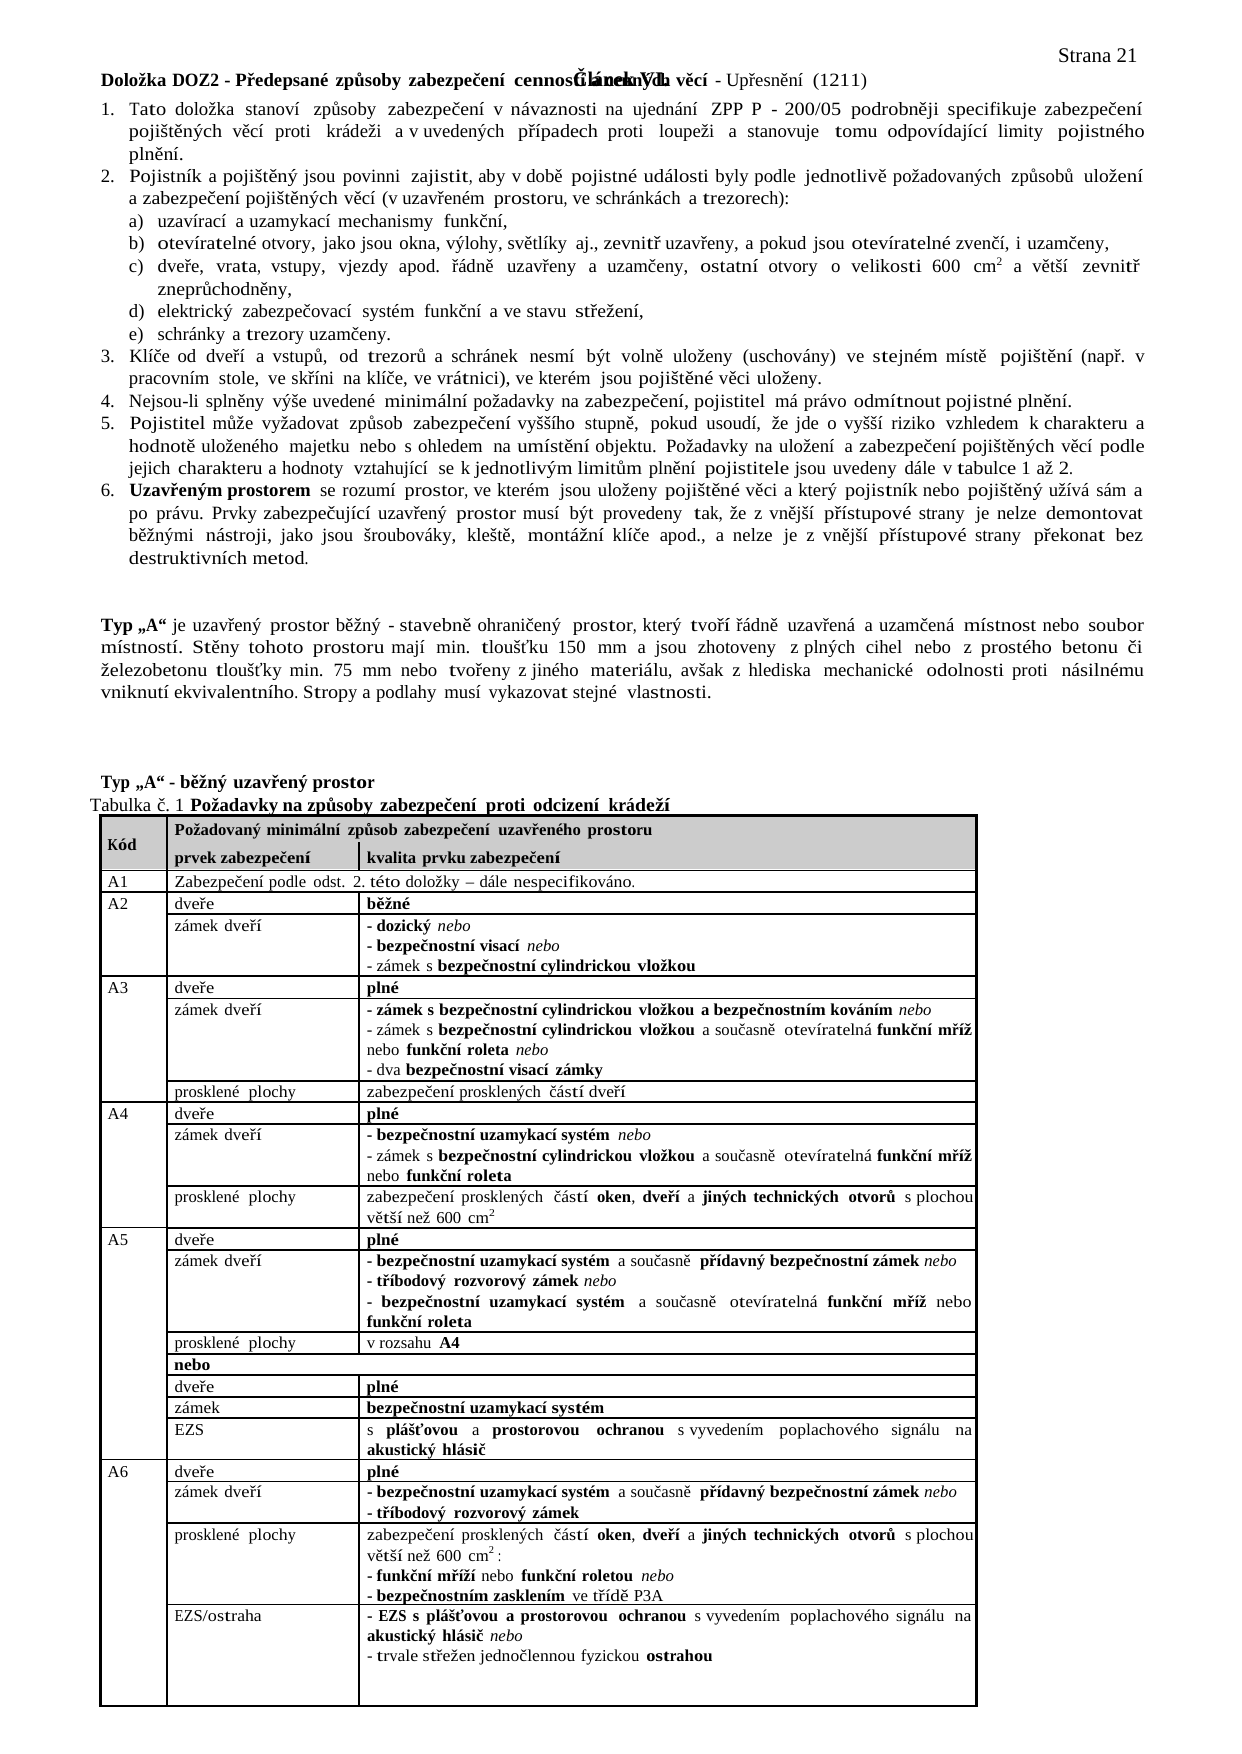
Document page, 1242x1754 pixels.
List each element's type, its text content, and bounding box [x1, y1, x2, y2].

text 6. Uzavřeným prostorem se rozumí prostor, ve kterém jsou uloženy pojištěné věci a který pojistník nebo pojištěný užívá sám a po právu. Prvky zabezpečující uzavřený prostor musí být provedeny tak, že z vnější přístupové strany je nelze demontovat běžnými nástroji, jako jsou šroubováky, kleště, montážní klíče apod., a nelze je z vnější přístupové strany překonat bez destruktivních metod. [101, 479, 1144, 568]
text Typ „A“ - běžný uzavřený prostor [101, 771, 379, 793]
text a) uzavírací a uzamykací mechanismy funkční, [129, 210, 1152, 231]
text d) elektrický zabezpečovací systém funkční a ve stavu střežení, [129, 300, 1152, 321]
text 2. Pojistník a pojištěný jsou povinni zajistit, aby v době pojistné události byly podle jednotlivě požadovaných způsobů uložení a zabezpečení pojištěných věcí (v uzavřeném prostoru, ve schránkách a trezorech): [101, 165, 1144, 209]
text b) otevíratelné otvory, jako jsou okna, výlohy, světlíky aj., zevnitř uzavřeny, a pokud jsou otevíratelné zvenčí, i uzamčeny, [129, 232, 1152, 254]
text e) schránky a trezory uzamčeny. [129, 322, 1152, 344]
text Typ „A“ je uzavřený prostor běžný - stavebně ohraničený prostor, který tvoří řádně uzavřená a uzamčená místnost nebo soubor místností. Stěny tohoto prostoru mají min. tloušťku 150 mm a jsou zhotoveny z plných cihel nebo z prostého betonu či železobetonu tloušťky min. 75 mm nebo tvořeny z jiného materiálu, avšak z hlediska mechanické odolnosti proti násilnému vniknutí ekvivalentního. Stropy a podlahy musí vykazovat stejné vlastnosti. [101, 614, 1144, 703]
text Doložka DOZ2 - Předepsané způsoby zabezpečení cenností a cenných věcí - Upřesnění (1211) [101, 69, 870, 90]
text 5. Pojistitel může vyžadovat způsob zabezpečení vyššího stupně, pokud usoudí, že jde o vyšší riziko vzhledem k charakteru a hodnotě uloženého majetku nebo s ohledem na umístění objektu. Požadavky na uložení a zabezpečení pojištěných věcí podle jejich charakteru a hodnoty vztahující se k jednotlivým limitům plnění pojistitele jsou uvedeny dále v tabulce 1 až 2. [101, 412, 1144, 478]
text c) dveře, vrata, vstupy, vjezdy apod. řádně uzavřeny a uzamčeny, ostatní otvory o velikosti 600 cm2 a větší zevnitř zneprůchodněny, [129, 255, 1145, 299]
text 1. Tato doložka stanoví způsoby zabezpečení v návaznosti na ujednání ZPP P - 200/05 podrobněji specifikuje zabezpečení pojištěných věcí proti krádeži a v uvedených případech proti loupeži a stanovuje tomu odpovídající limity pojistného plnění. [101, 98, 1144, 164]
text Tabulka č. 1 Požadavky na způsoby zabezpečení proti odcizení krádeží [89, 793, 684, 815]
text 3. Klíče od dveří a vstupů, od trezorů a schránek nesmí být volně uloženy (uschovány) ve stejném místě pojištění (např. v pracovním stole, ve skříni na klíče, ve vrátnici), ve kterém jsou pojištěné věci uloženy. [101, 345, 1144, 389]
text 4. Nejsou-li splněny výše uvedené minimální požadavky na zabezpečení, pojistitel má právo odmítnout pojistné plnění. [101, 390, 1075, 411]
